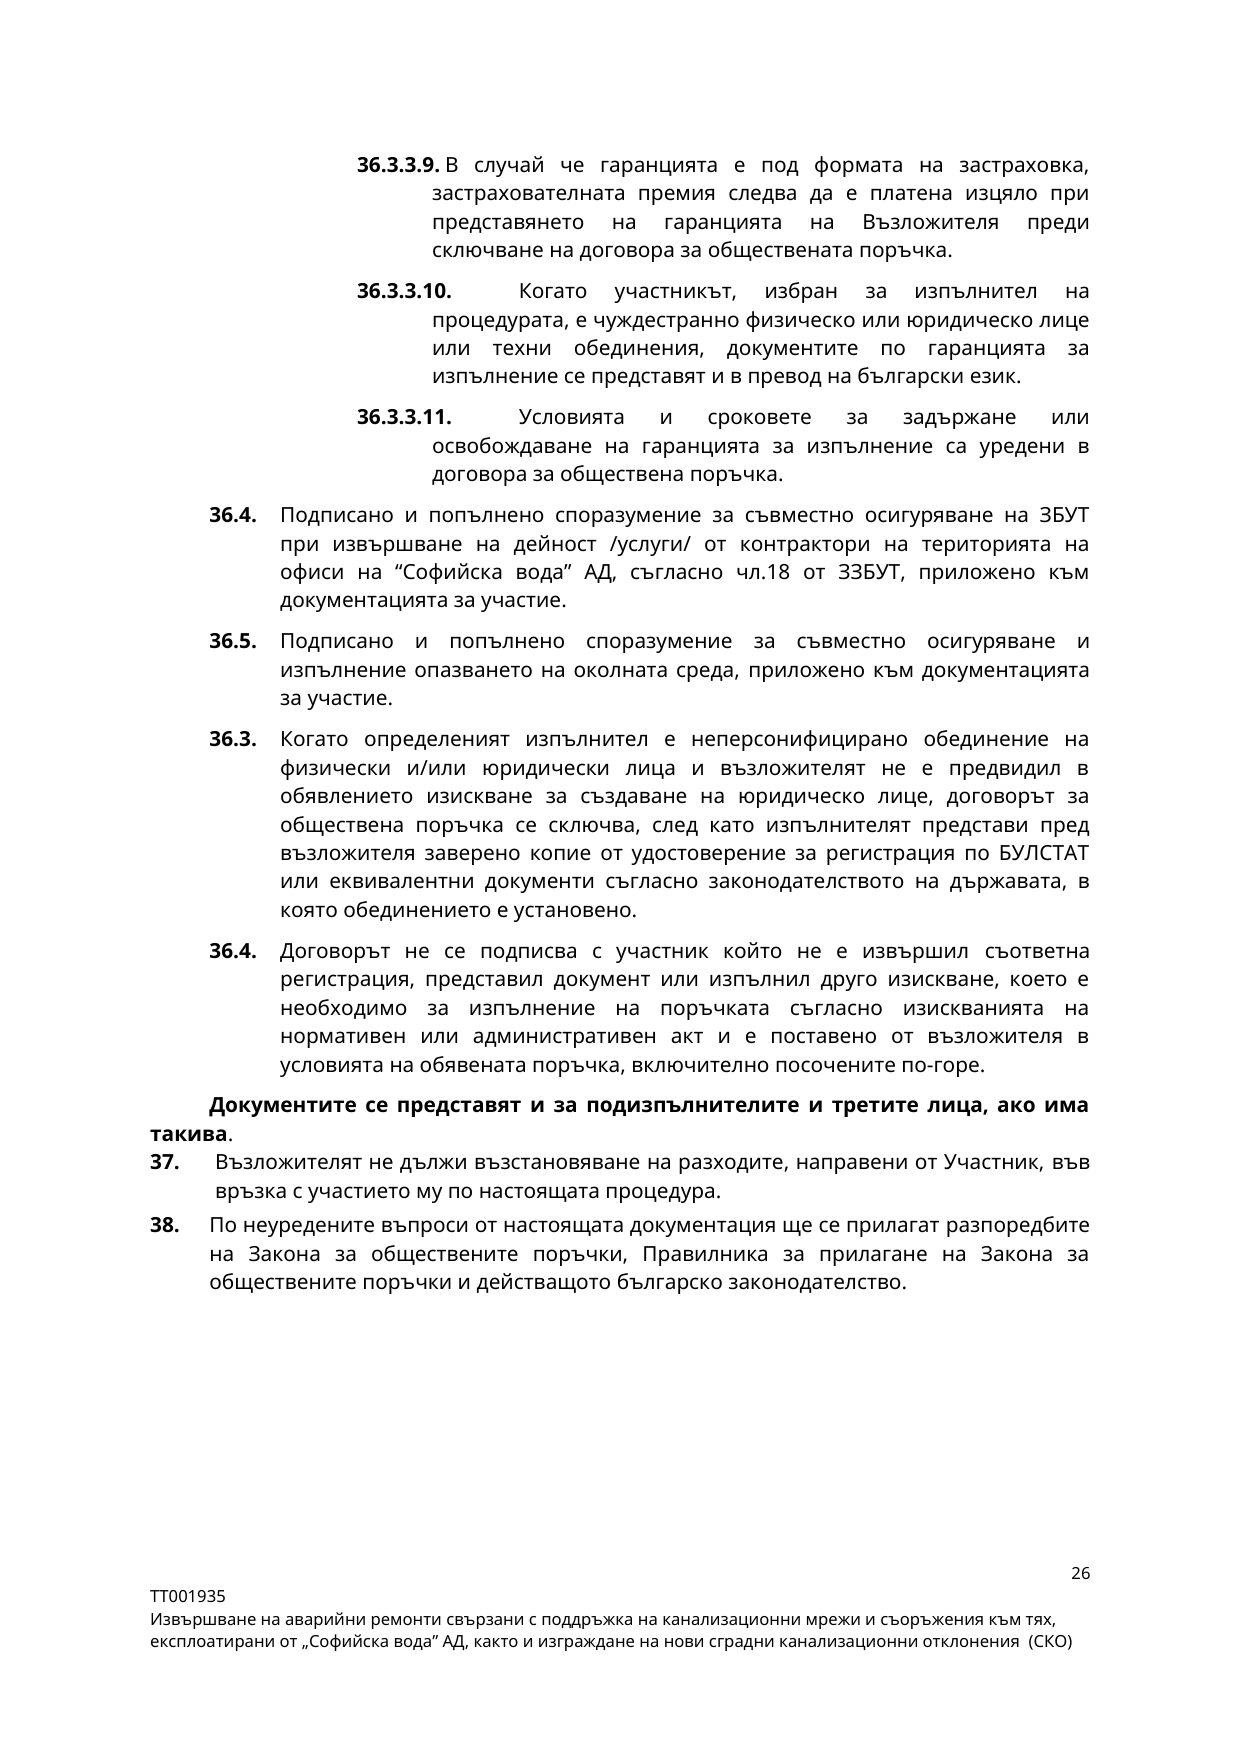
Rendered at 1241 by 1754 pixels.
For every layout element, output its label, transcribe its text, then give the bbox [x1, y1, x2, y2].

list Условията и сроковете за задържане или освобождаване на гаранцията за изпълнение са уредени в договора за обществена поръчка. [357, 402, 1090, 488]
text Документите се представят и за подизпълнителите и третите лица, ако има такива. [150, 1091, 1090, 1147]
list Когато определеният изпълнител е неперсонифицирано обединение на физически и/или юридически лица и възложителят не е предвидил в обявлението изискване за създаване на юридическо лице, договорът за обществена поръчка се сключва, след като изпълнителят представи пред възложителя заверено копие от удостоверение за регистрация по БУЛСТАТ или еквивалентни документи съгласно законодателството на държавата, в която обединението е установено. [209, 724, 1090, 923]
list В случай че гаранцията е под формата на застраховка, застрахователната премия следва да е платена изцяло при представянето на гаранцията на Възложителя преди сключване на договора за обществената поръчка. [357, 150, 1090, 264]
list По неуредените въпроси от настоящата документация ще се прилагат разпоредбите на Закона за обществените поръчки, Правилника за прилагане на Закона за обществените поръчки и действащото българско законодателство. [150, 1211, 1090, 1296]
list Възложителят не дължи възстановяване на разходите, направени от Участник, във връзка с участието му по настоящата процедура. [150, 1147, 1090, 1204]
list Подписано и попълнено споразумение за съвместно осигуряване и изпълнение опазването на околната среда, приложено към документацията за участие. [209, 627, 1090, 712]
list Договорът не се подписва с участник който не е извършил съответна регистрация, представил документ или изпълнил друго изискване, което е необходимо за изпълнение на поръчката съгласно изискванията на нормативен или административен акт и е поставено от възложителя в условията на обявената поръчка, включително посочените по-горе. [209, 936, 1090, 1078]
list Когато участникът, избран за изпълнител на процедурата, е чуждестранно физическо или юридическо лице или техни обединения, документите по гаранцията за изпълнение се представят и в превод на български език. [357, 276, 1090, 390]
list Подписано и попълнено споразумение за съвместно осигуряване на ЗБУТ при извършване на дейност /услуги/ от контрактори на територията на офиси на “Софийска вода” АД, съгласно чл.18 от ЗЗБУТ, приложено към документацията за участие. [209, 500, 1090, 614]
